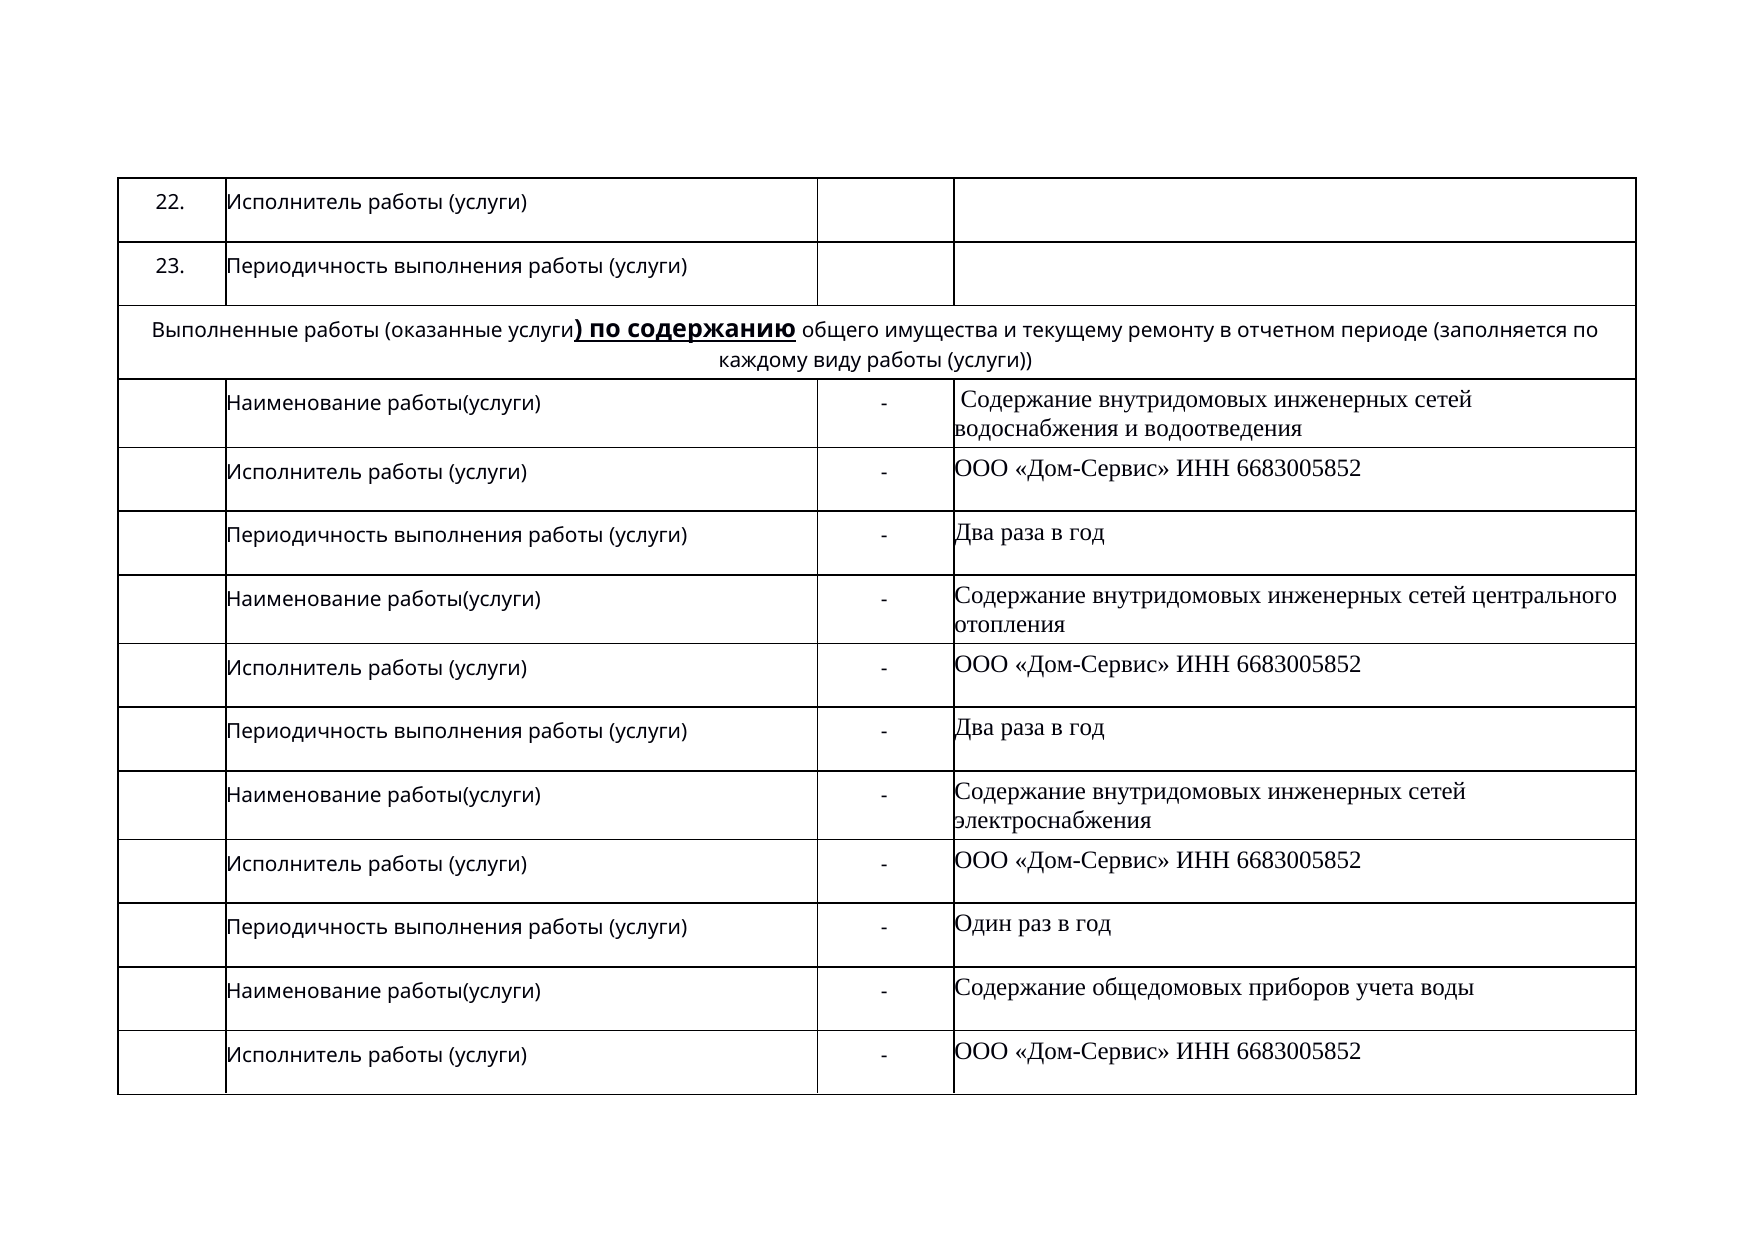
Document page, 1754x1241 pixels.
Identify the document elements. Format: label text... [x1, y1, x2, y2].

table_cell - [818, 840, 953, 902]
table_cell Содержание внутридомовых инженерных сетей центрального отопления [955, 576, 1635, 642]
table_cell Содержание внутридомовых инженерных сетей водоснабжения и водоотведения [955, 380, 1635, 447]
table_cell [119, 448, 225, 510]
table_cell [227, 243, 817, 305]
table_cell - [818, 1031, 953, 1093]
table_cell [119, 512, 225, 574]
table_cell - [818, 448, 953, 510]
table_cell - [818, 512, 953, 574]
table_cell ООО «Дом-Сервис» ИНН 6683005852 [955, 840, 1635, 902]
table_cell Периодичность выполнения работы (услуги) [227, 708, 817, 770]
table_cell Исполнитель работы (услуги) [227, 840, 817, 902]
table_cell Наименование работы(услуги) [227, 380, 817, 447]
table_cell Исполнитель работы (услуги) [227, 644, 817, 706]
table_cell [818, 179, 953, 241]
table_cell - [818, 708, 953, 770]
table_cell [955, 179, 1635, 241]
table_cell [119, 840, 225, 902]
table_cell Содержание общедомовых приборов учета воды [955, 968, 1635, 1030]
table_cell Наименование работы(услуги) [227, 968, 817, 1030]
table_cell ООО «Дом-Сервис» ИНН 6683005852 [955, 1031, 1635, 1093]
table_cell Исполнитель работы (услуги) [227, 1031, 817, 1093]
table_cell [119, 380, 225, 447]
table_cell - [818, 904, 953, 966]
table_cell Два раза в год [955, 512, 1635, 574]
table_cell [818, 243, 953, 305]
table_cell [119, 644, 225, 706]
table_cell ООО «Дом-Сервис» ИНН 6683005852 [955, 644, 1635, 706]
table_cell Периодичность выполнения работы (услуги) [227, 512, 817, 574]
table_cell Содержание внутридомовых инженерных сетей электроснабжения [955, 772, 1635, 838]
table_cell [119, 968, 225, 1030]
table_cell [119, 904, 225, 966]
table_cell [119, 708, 225, 770]
table_cell Выполненные работы (оказанные услуги) по содержанию общего имущества и текущему ремонту в отчетном периоде (заполняется по каждому виду работы (услуги)) [119, 306, 1635, 378]
table_cell - [818, 576, 953, 642]
table_cell - [818, 644, 953, 706]
table_cell - [818, 968, 953, 1030]
table_cell 23. [119, 243, 225, 305]
table_cell Наименование работы(услуги) [227, 576, 817, 642]
table_cell Исполнитель работы (услуги) [227, 448, 817, 510]
table_cell [119, 772, 225, 838]
table_cell Исполнитель работы (услуги) [227, 179, 817, 241]
table_cell [119, 1031, 225, 1093]
table_cell ООО «Дом-Сервис» ИНН 6683005852 [955, 448, 1635, 510]
table_cell [955, 243, 1635, 305]
table_cell 22. [119, 179, 225, 241]
table_cell Наименование работы(услуги) [227, 772, 817, 838]
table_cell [227, 904, 817, 966]
table_cell Два раза в год [955, 708, 1635, 770]
table_cell - [818, 772, 953, 838]
table_cell [119, 576, 225, 642]
table_cell Один раз в год [955, 904, 1635, 966]
table_cell - [818, 380, 953, 447]
